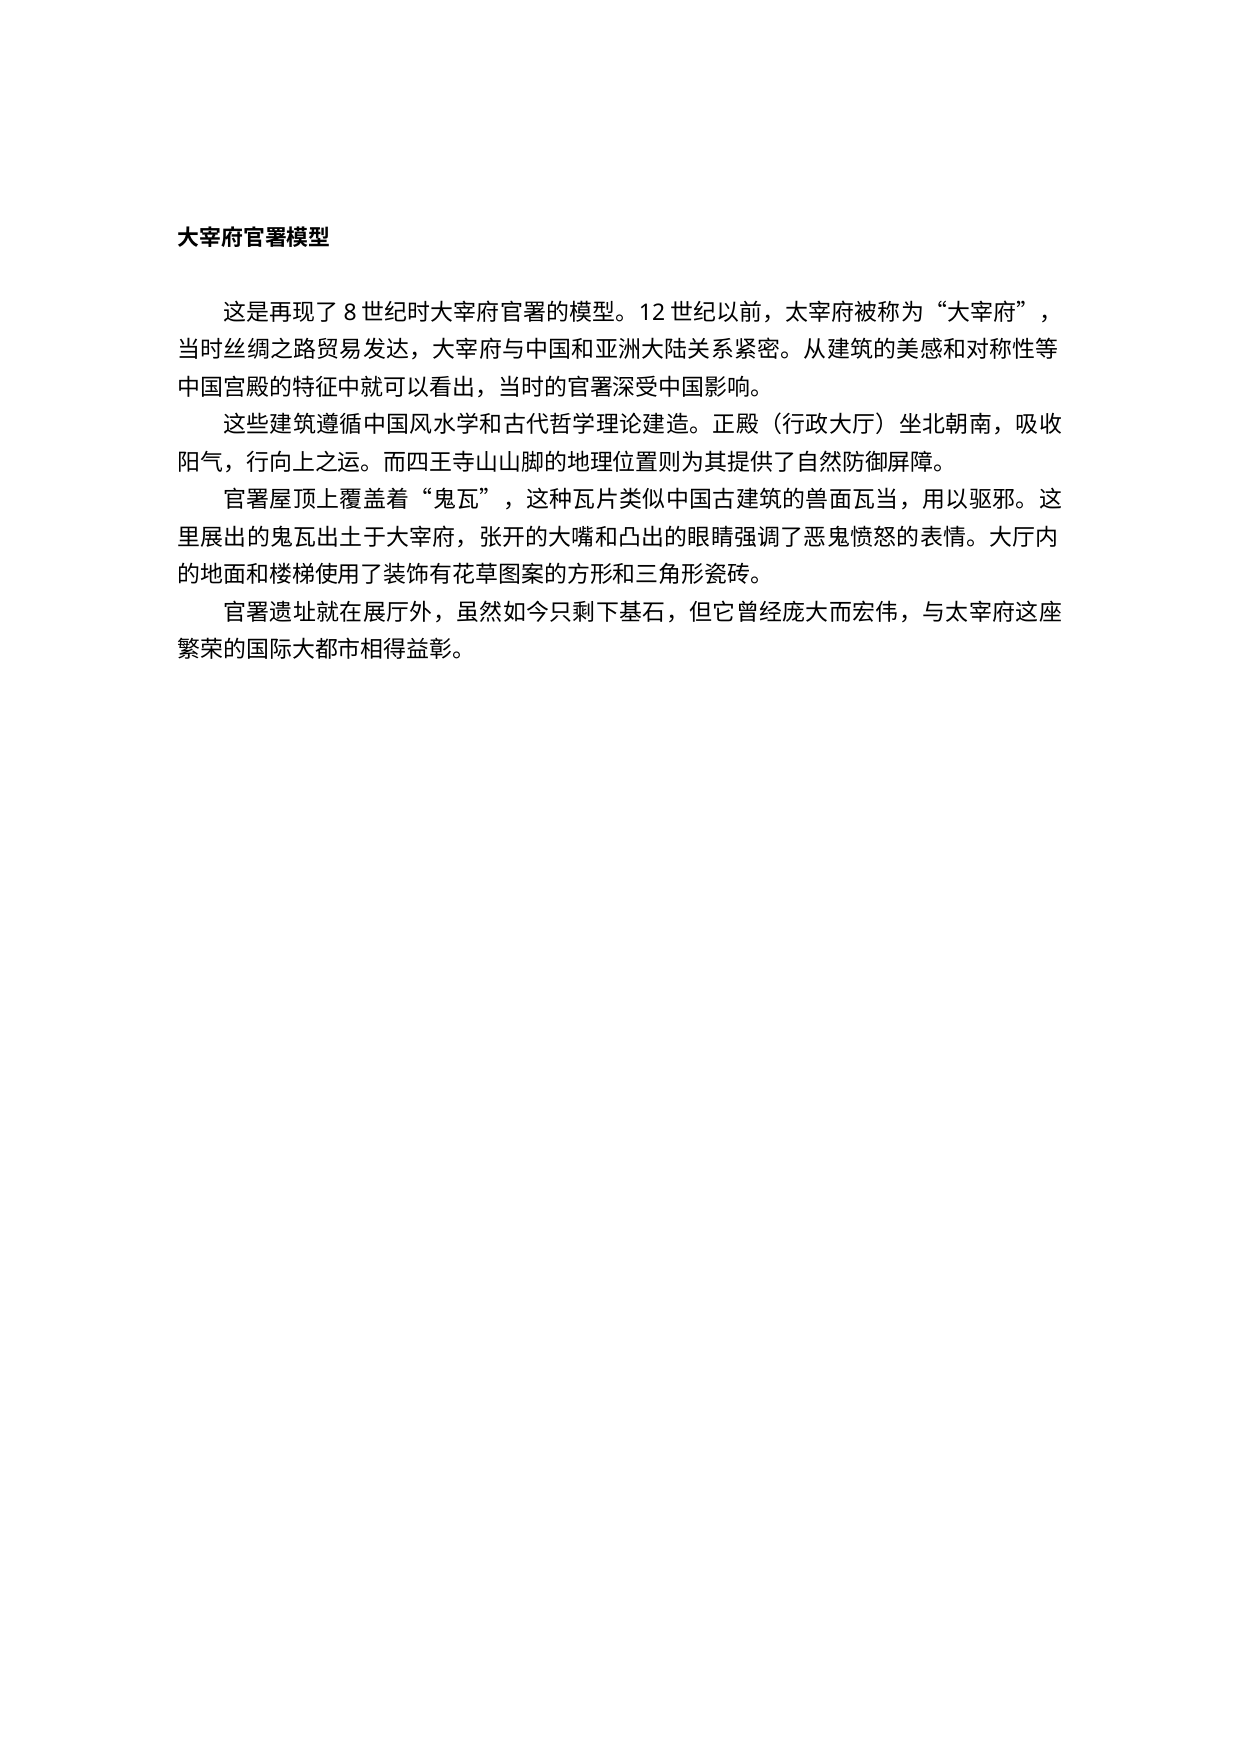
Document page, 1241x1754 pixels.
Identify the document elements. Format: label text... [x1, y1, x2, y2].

text 官署遗址就在展厅外，虽然如今只剩下基石，但它曾经庞大而宏伟，与太宰府这座繁荣的国际大都市相得益彰。 [177, 592, 1063, 667]
text 大宰府官署模型 [177, 217, 1063, 254]
text 官署屋顶上覆盖着“鬼瓦”，这种瓦片类似中国古建筑的兽面瓦当，用以驱邪。这里展出的鬼瓦出土于大宰府，张开的大嘴和凸出的眼睛强调了恶鬼愤怒的表情。大厅内的地面和楼梯使用了装饰有花草图案的方形和三角形瓷砖。 [177, 479, 1063, 592]
text 这是再现了8世纪时大宰府官署的模型。12世纪以前，太宰府被称为“大宰府”，当时丝绸之路贸易发达，大宰府与中国和亚洲大陆关系紧密。从建筑的美感和对称性等中国宫殿的特征中就可以看出，当时的官署深受中国影响。 [177, 292, 1063, 404]
text 这些建筑遵循中国风水学和古代哲学理论建造。正殿（行政大厅）坐北朝南，吸收阳气，行向上之运。而四王寺山山脚的地理位置则为其提供了自然防御屏障。 [177, 404, 1063, 479]
